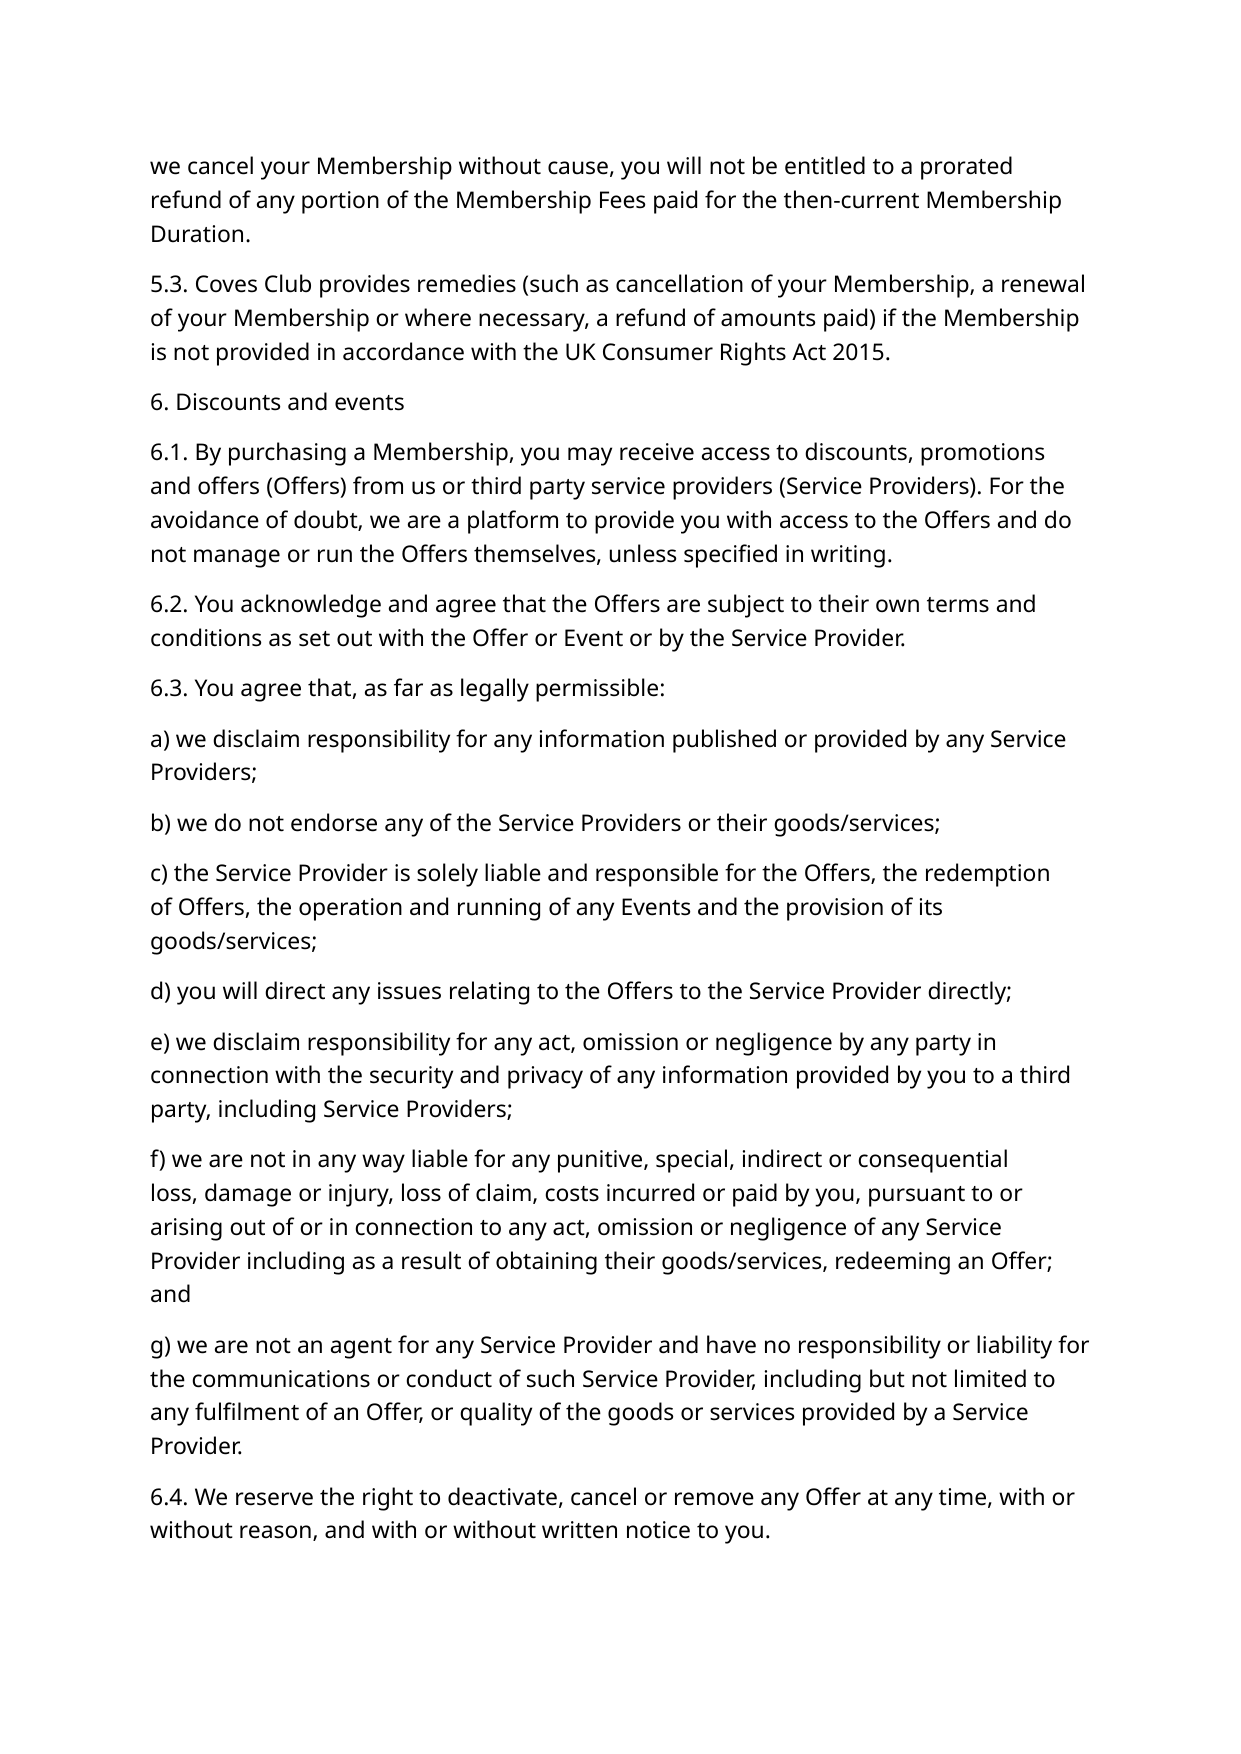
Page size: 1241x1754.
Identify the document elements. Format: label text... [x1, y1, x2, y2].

text 6.4. We reserve the right to deactivate, cancel or remove any Offer at any time, with or without reason, and with or without written notice to you. [150, 1480, 1090, 1545]
text b) we do not endorse any of the Service Providers or their goods/services; [150, 807, 1090, 838]
text e) we disclaim responsibility for any act, omission or negligence by any party in connection with the security and privacy of any information provided by you to a third party, including Service Providers; [150, 1025, 1090, 1124]
text 6.3. You agree that, as far as legally permissible: [150, 672, 1090, 703]
text a) we disclaim responsibility for any information published or provided by any Service Providers; [150, 722, 1090, 787]
text f) we are not in any way liable for any punitive, special, indirect or consequential loss, damage or injury, loss of claim, costs incurred or paid by you, pursuant to or arising out of or in connection to any act, omission or negligence of any Service Provider including as a result of obtaining their goods/services, redeeming an Offer; and [150, 1143, 1090, 1309]
text d) you will direct any issues relating to the Offers to the Service Provider directly; [150, 975, 1090, 1006]
text 6. Discounts and events [150, 386, 1090, 417]
text 5.3. Coves Club provides remedies (such as cancellation of your Membership, a renewal of your Membership or where necessary, a refund of amounts paid) if the Membership is not provided in accordance with the UK Consumer Rights Act 2015. [150, 268, 1090, 367]
text g) we are not an agent for any Service Provider and have no responsibility or liability for the communications or conduct of such Service Provider, including but not limited to any fulfilment of an Offer, or quality of the goods or services provided by a Service Provider. [150, 1329, 1090, 1461]
text c) the Service Provider is solely liable and responsible for the Offers, the redemption of Offers, the operation and running of any Events and the provision of its goods/services; [150, 857, 1090, 956]
text 6.1. By purchasing a Membership, you may receive access to discounts, promotions and offers (Offers) from us or third party service providers (Service Providers). For the avoidance of doubt, we are a platform to provide you with access to the Offers and do not manage or run the Offers themselves, unless specified in writing. [150, 436, 1090, 569]
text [150, 150, 1090, 249]
text 6.2. You acknowledge and agree that the Offers are subject to their own terms and conditions as set out with the Offer or Event or by the Service Provider. [150, 588, 1090, 653]
